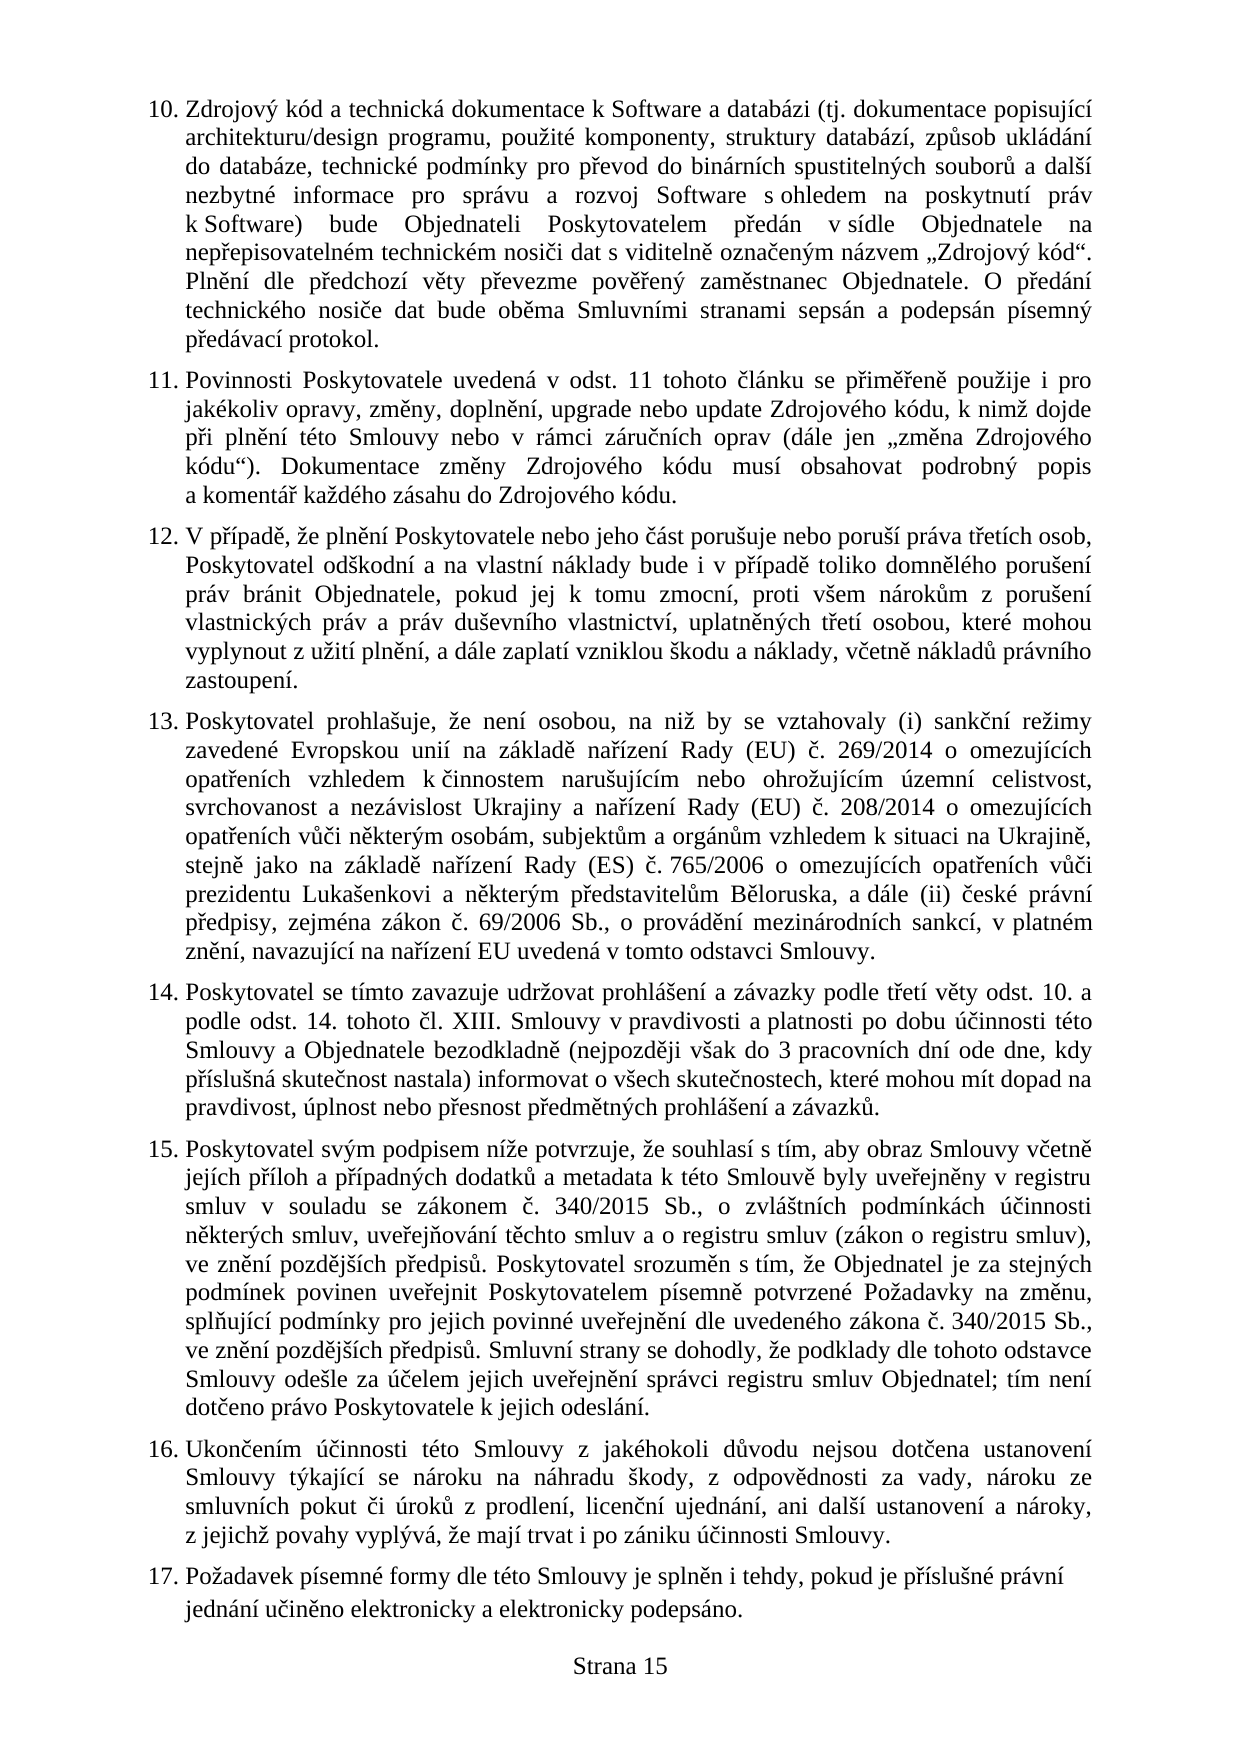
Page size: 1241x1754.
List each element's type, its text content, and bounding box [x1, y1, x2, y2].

list Povinnosti Poskytovatele uvedená v odst. 11 tohoto článku se přiměřeně použije i pro jakékoliv opravy, změny, doplnění, upgrade nebo update Zdrojového kódu, k nimž dojde při plnění této Smlouvy nebo v rámci záručních oprav (dále jen „změna Zdrojového kódu“). Dokumentace změny Zdrojového kódu musí obsahovat podrobný popis a komentář každého zásahu do Zdrojového kódu. [148, 365, 1093, 509]
list Poskytovatel prohlašuje, že není osobou, na niž by se vztahovaly (i) sankční režimy zavedené Evropskou unií na základě nařízení Rady (EU) č. 269/2014 o omezujících opatřeních vzhledem k činnostem narušujícím nebo ohrožujícím územní celistvost, svrchovanost a nezávislost Ukrajiny a nařízení Rady (EU) č. 208/2014 o omezujících opatřeních vůči některým osobám, subjektům a orgánům vzhledem k situaci na Ukrajině, stejně jako na základě nařízení Rady (ES) č. 765/2006 o omezujících opatřeních vůči prezidentu Lukašenkovi a některým představitelům Běloruska, a dále (ii) české právní předpisy, zejména zákon č. 69/2006 Sb., o provádění mezinárodních sankcí, v platném znění, navazující na nařízení EU uvedená v tomto odstavci Smlouvy. [148, 706, 1093, 965]
list Zdrojový kód a technická dokumentace k Software a databázi (tj. dokumentace popisující architekturu/design programu, použité komponenty, struktury databází, způsob ukládání do databáze, technické podmínky pro převod do binárních spustitelných souborů a další nezbytné informace pro správu a rozvoj Software s ohledem na poskytnutí práv k Software) bude Objednateli Poskytovatelem předán v sídle Objednatele na nepřepisovatelném technickém nosiči dat s viditelně označeným názvem „Zdrojový kód“. Plnění dle předchozí věty převezme pověřený zaměstnanec Objednatele. O předání technického nosiče dat bude oběma Smluvními stranami sepsán a podepsán písemný předávací protokol. [148, 94, 1093, 352]
list Poskytovatel svým podpisem níže potvrzuje, že souhlasí s tím, aby obraz Smlouvy včetně jejích příloh a případných dodatků a metadata k této Smlouvě byly uveřejněny v registru smluv v souladu se zákonem č. 340/2015 Sb., o zvláštních podmínkách účinnosti některých smluv, uveřejňování těchto smluv a o registru smluv (zákon o registru smluv), ve znění pozdějších předpisů. Poskytovatel srozuměn s tím, že Objednatel je za stejných podmínek povinen uveřejnit Poskytovatelem písemně potvrzené Požadavky na změnu, splňující podmínky pro jejich povinné uveřejnění dle uvedeného zákona č. 340/2015 Sb., ve znění pozdějších předpisů. Smluvní strany se dohodly, že podklady dle tohoto odstavce Smlouvy odešle za účelem jejich uveřejnění správci registru smluv Objednatel; tím není dotčeno právo Poskytovatele k jejich odeslání. [148, 1134, 1093, 1421]
list Požadavek písemné formy dle této Smlouvy je splněn i tehdy, pokud je příslušné právní jednání učiněno elektronicky a elektronicky podepsáno. [148, 1561, 1093, 1623]
list Poskytovatel se tímto zavazuje udržovat prohlášení a závazky podle třetí věty odst. 10. a podle odst. 14. tohoto čl. XIII. Smlouvy v pravdivosti a platnosti po dobu účinnosti této Smlouvy a Objednatele bezodkladně (nejpozději však do 3 pracovních dní ode dne, kdy příslušná skutečnost nastala) informovat o všech skutečnostech, které mohou mít dopad na pravdivost, úplnost nebo přesnost předmětných prohlášení a závazků. [148, 977, 1093, 1121]
list Ukončením účinnosti této Smlouvy z jakéhokoli důvodu nejsou dotčena ustanovení Smlouvy týkající se nároku na náhradu škody, z odpovědnosti za vady, nároku ze smluvních pokut či úroků z prodlení, licenční ujednání, ani další ustanovení a nároky, z jejichž povahy vyplývá, že mají trvat i po zániku účinnosti Smlouvy. [148, 1434, 1093, 1549]
list V případě, že plnění Poskytovatele nebo jeho část porušuje nebo poruší práva třetích osob, Poskytovatel odškodní a na vlastní náklady bude i v případě toliko domnělého porušení práv bránit Objednatele, pokud jej k tomu zmocní, proti všem nárokům z porušení vlastnických práv a práv duševního vlastnictví, uplatněných třetí osobou, které mohou vyplynout z užití plnění, a dále zaplatí vzniklou škodu a náklady, včetně nákladů právního zastoupení. [148, 521, 1093, 694]
